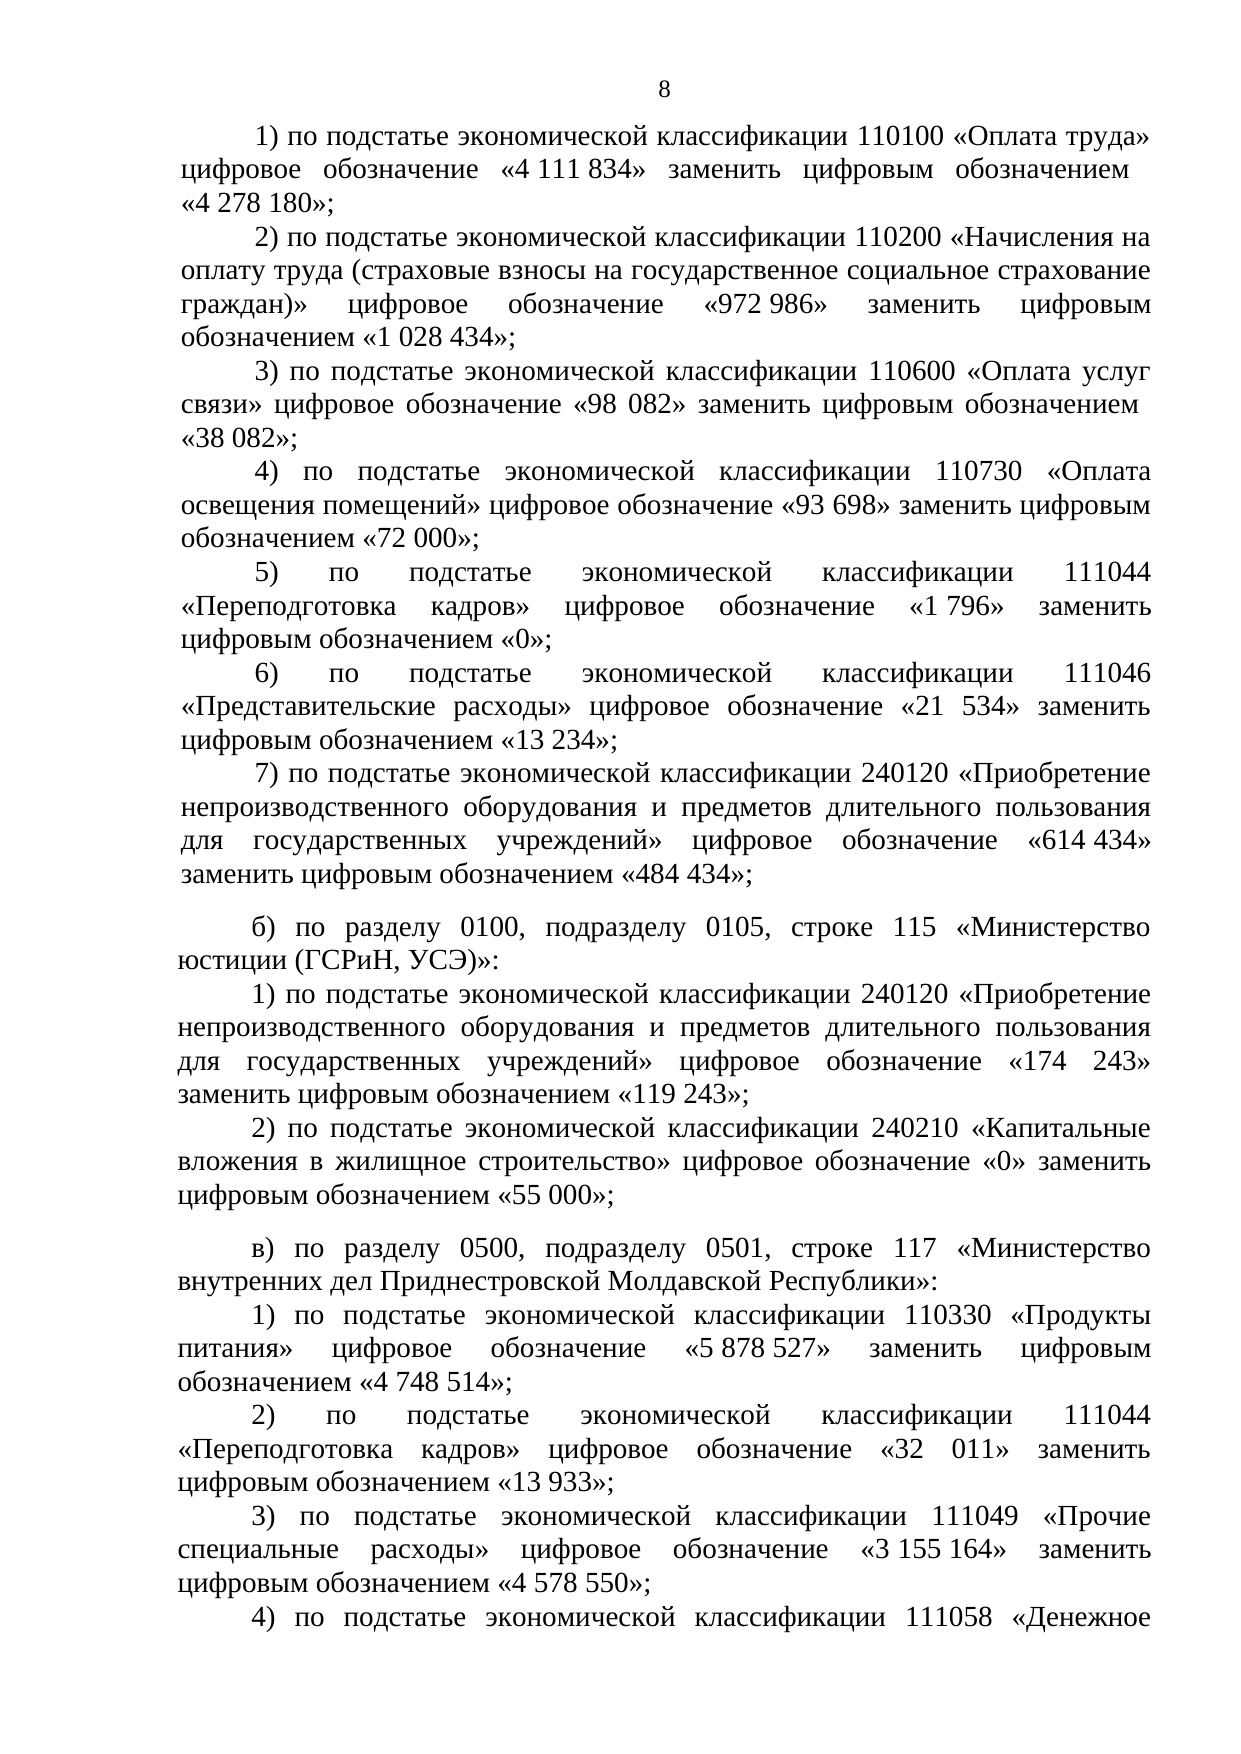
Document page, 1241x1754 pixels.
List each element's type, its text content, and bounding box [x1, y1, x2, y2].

text 1) по подстатье экономической классификации 110330 «Продукты питания» цифровое обозначение «5 878 527» заменить цифровым обозначением «4 748 514»; [177, 1297, 1152, 1397]
text 1) по подстатье экономической классификации 240120 «Приобретение непроизводственного оборудования и предметов длительного пользования для государственных учреждений» цифровое обозначение «174 243» заменить цифровым обозначением «119 243»; [177, 976, 1152, 1110]
text 2) по подстатье экономической классификации 240210 «Капитальные вложения в жилищное строительство» цифровое обозначение «0» заменить цифровым обозначением «55 000»; [177, 1110, 1152, 1211]
text 3) по подстатье экономической классификации 111049 «Прочие специальные расходы» цифровое обозначение «3 155 164» заменить цифровым обозначением «4 578 550»; [177, 1498, 1152, 1599]
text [177, 1599, 1152, 1632]
text б) по разделу 0100, подразделу 0105, строке 115 «Министерство юстиции (ГСРиН, УСЭ)»: [177, 909, 1152, 976]
text 4) по подстатье экономической классификации 110730 «Оплата освещения помещений» цифровое обозначение «93 698» заменить цифровым обозначением «72 000»; [181, 453, 1152, 554]
text 6) по подстатье экономической классификации 111046 «Представительские расходы» цифровое обозначение «21 534» заменить цифровым обозначением «13 234»; [181, 655, 1152, 755]
text 2) по подстатье экономической классификации 111044 «Переподготовка кадров» цифровое обозначение «32 011» заменить цифровым обозначением «13 933»; [177, 1397, 1152, 1498]
text в) по разделу 0500, подразделу 0501, строке 117 «Министерство внутренних дел Приднестровской Молдавской Республики»: [177, 1230, 1152, 1297]
text 1) по подстатье экономической классификации 110100 «Оплата труда» цифровое обозначение «4 111 834» заменить цифровым обозначением «4 278 180»; [181, 118, 1152, 219]
text 3) по подстатье экономической классификации 110600 «Оплата услуг связи» цифровое обозначение «98 082» заменить цифровым обозначением «38 082»; [181, 353, 1152, 453]
text 2) по подстатье экономической классификации 110200 «Начисления на оплату труда (страховые взносы на государственное социальное страхование граждан)» цифровое обозначение «972 986» заменить цифровым обозначением «1 028 434»; [181, 219, 1152, 353]
text 7) по подстатье экономической классификации 240120 «Приобретение непроизводственного оборудования и предметов длительного пользования для государственных учреждений» цифровое обозначение «614 434» заменить цифровым обозначением «484 434»; [181, 755, 1152, 889]
text 5) по подстатье экономической классификации 111044 «Переподготовка кадров» цифровое обозначение «1 796» заменить цифровым обозначением «0»; [181, 554, 1152, 655]
